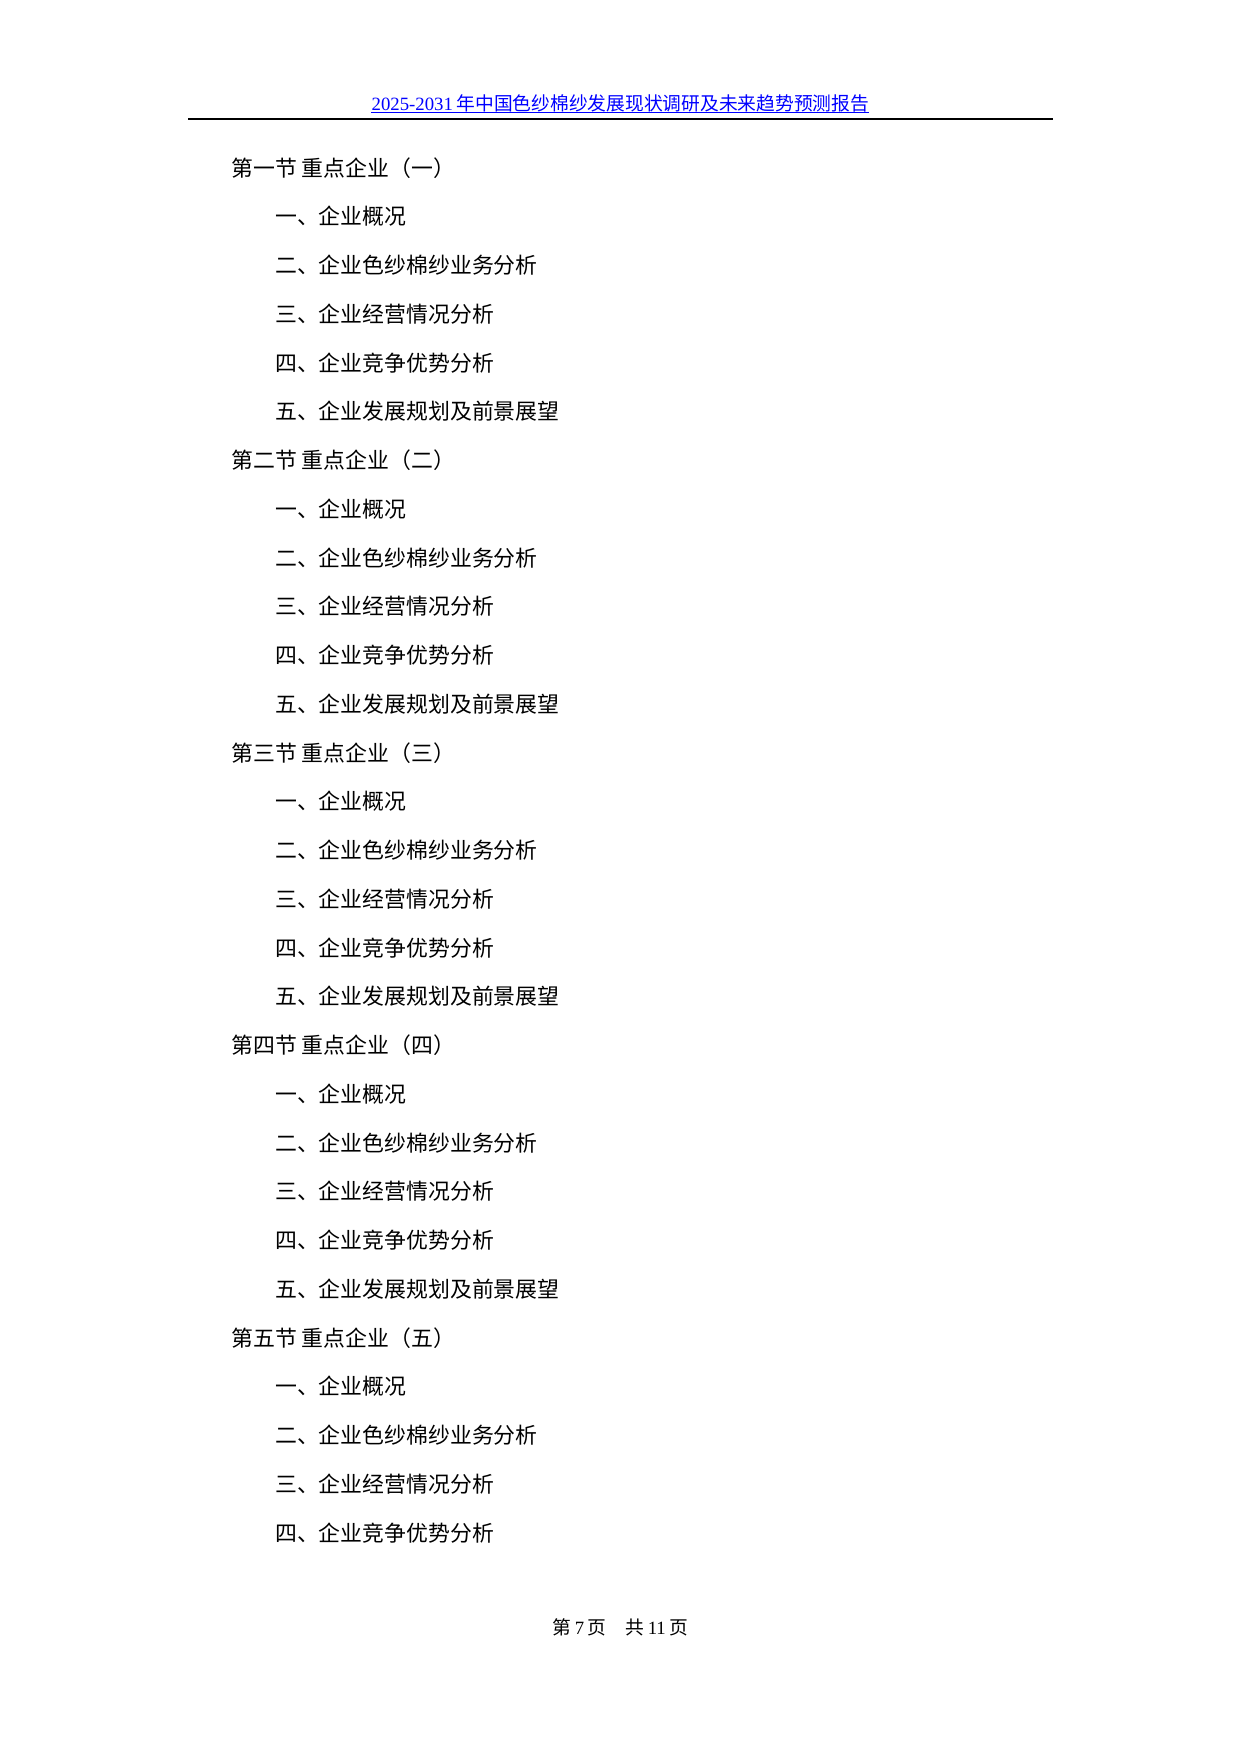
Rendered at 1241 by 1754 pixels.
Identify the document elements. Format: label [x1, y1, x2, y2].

text [187, 150, 1053, 1548]
